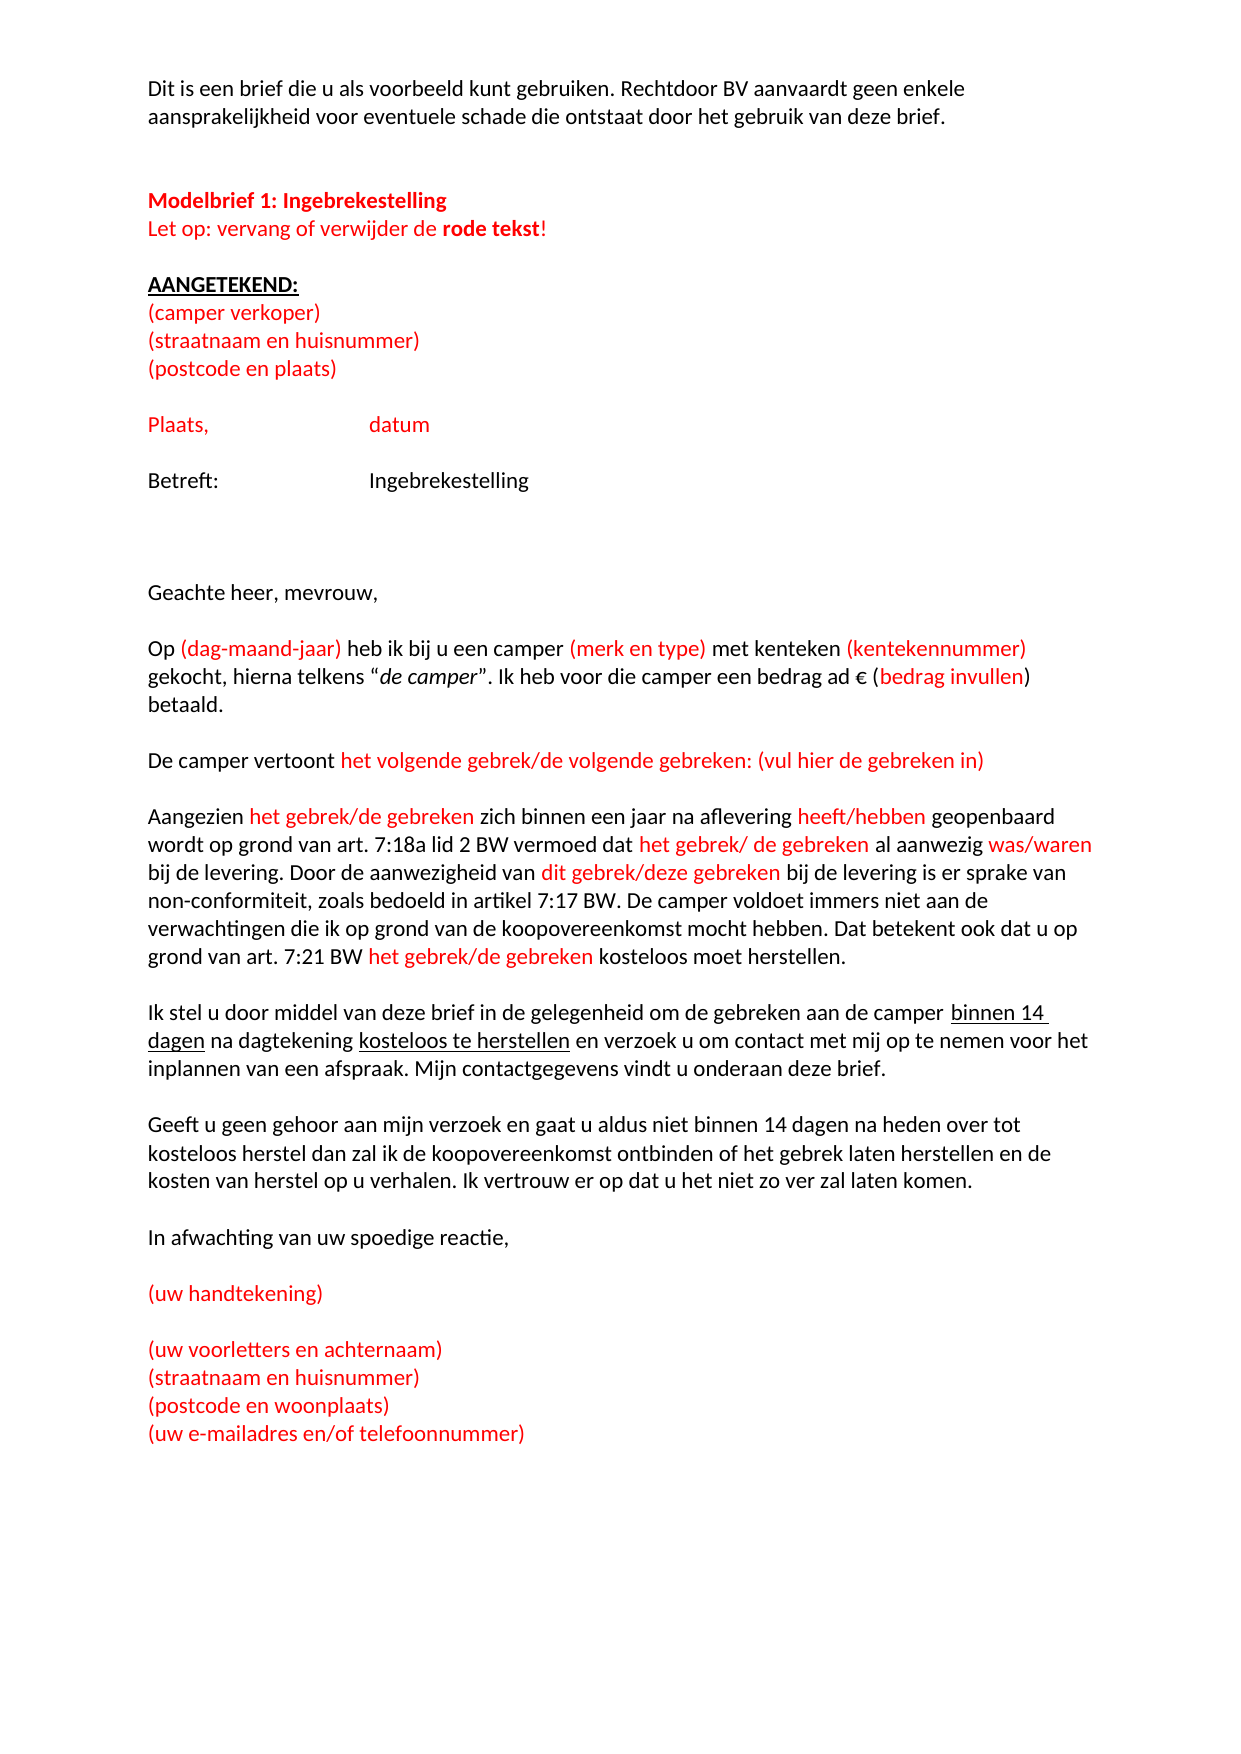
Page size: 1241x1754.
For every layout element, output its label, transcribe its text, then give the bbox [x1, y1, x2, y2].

text Geachte heer, mevrouw, [148, 578, 1092, 606]
text Op (dag-maand-jaar) heb ik bij u een camper (merk en type) met kenteken (kentekennummer) gekocht, hierna telkens “de camper”. Ik heb voor die camper een bedrag ad € (bedrag invullen) betaald. [148, 634, 1092, 718]
text Modelbrief 1: Ingebrekestelling [148, 186, 1092, 214]
text Geeft u geen gehoor aan mijn verzoek en gaat u aldus niet binnen 14 dagen na heden over tot kosteloos herstel dan zal ik de koopovereenkomst ontbinden of het gebrek laten herstellen en de kosten van herstel op u verhalen. Ik vertrouw er op dat u het niet zo ver zal laten komen. [148, 1111, 1092, 1195]
text (uw e-mailadres en/of telefoonnummer) [148, 1419, 1092, 1447]
text In afwachting van uw spoedige reactie, [148, 1223, 1092, 1251]
text Let op: vervang of verwijder de rode tekst! [148, 214, 1092, 242]
text (postcode en woonplaats) [148, 1391, 1092, 1419]
text (straatnaam en huisnummer) [148, 326, 1092, 354]
text De camper vertoont het volgende gebrek/de volgende gebreken: (vul hier de gebreken in) [148, 746, 1092, 774]
text Plaats, datum [148, 410, 1092, 438]
text (uw voorletters en achternaam) [148, 1335, 1092, 1363]
text Aangezien het gebrek/de gebreken zich binnen een jaar na aflevering heeft/hebben geopenbaard wordt op grond van art. 7:18a lid 2 BW vermoed dat het gebrek/ de gebreken al aanwezig was/waren bij de levering. Door de aanwezigheid van dit gebrek/deze gebreken bij de levering is er sprake van non-conformiteit, zoals bedoeld in artikel 7:17 BW. De camper voldoet immers niet aan de verwachtingen die ik op grond van de koopovereenkomst mocht hebben. Dat betekent ook dat u op grond van art. 7:21 BW het gebrek/de gebreken kosteloos moet herstellen. [148, 802, 1092, 971]
text AANGETEKEND: [148, 270, 1092, 298]
text (camper verkoper) [148, 298, 1092, 326]
text Betreft: Ingebrekestelling [148, 466, 1092, 494]
text Ik stel u door middel van deze brief in de gelegenheid om de gebreken aan de camper binnen 14 dagen na dagtekening kosteloos te herstellen en verzoek u om contact met mij op te nemen voor het inplannen van een afspraak. Mijn contactgegevens vindt u onderaan deze brief. [148, 998, 1092, 1083]
text (straatnaam en huisnummer) [148, 1363, 1092, 1391]
text (postcode en plaats) [148, 354, 1092, 382]
text (uw handtekening) [148, 1279, 1092, 1307]
